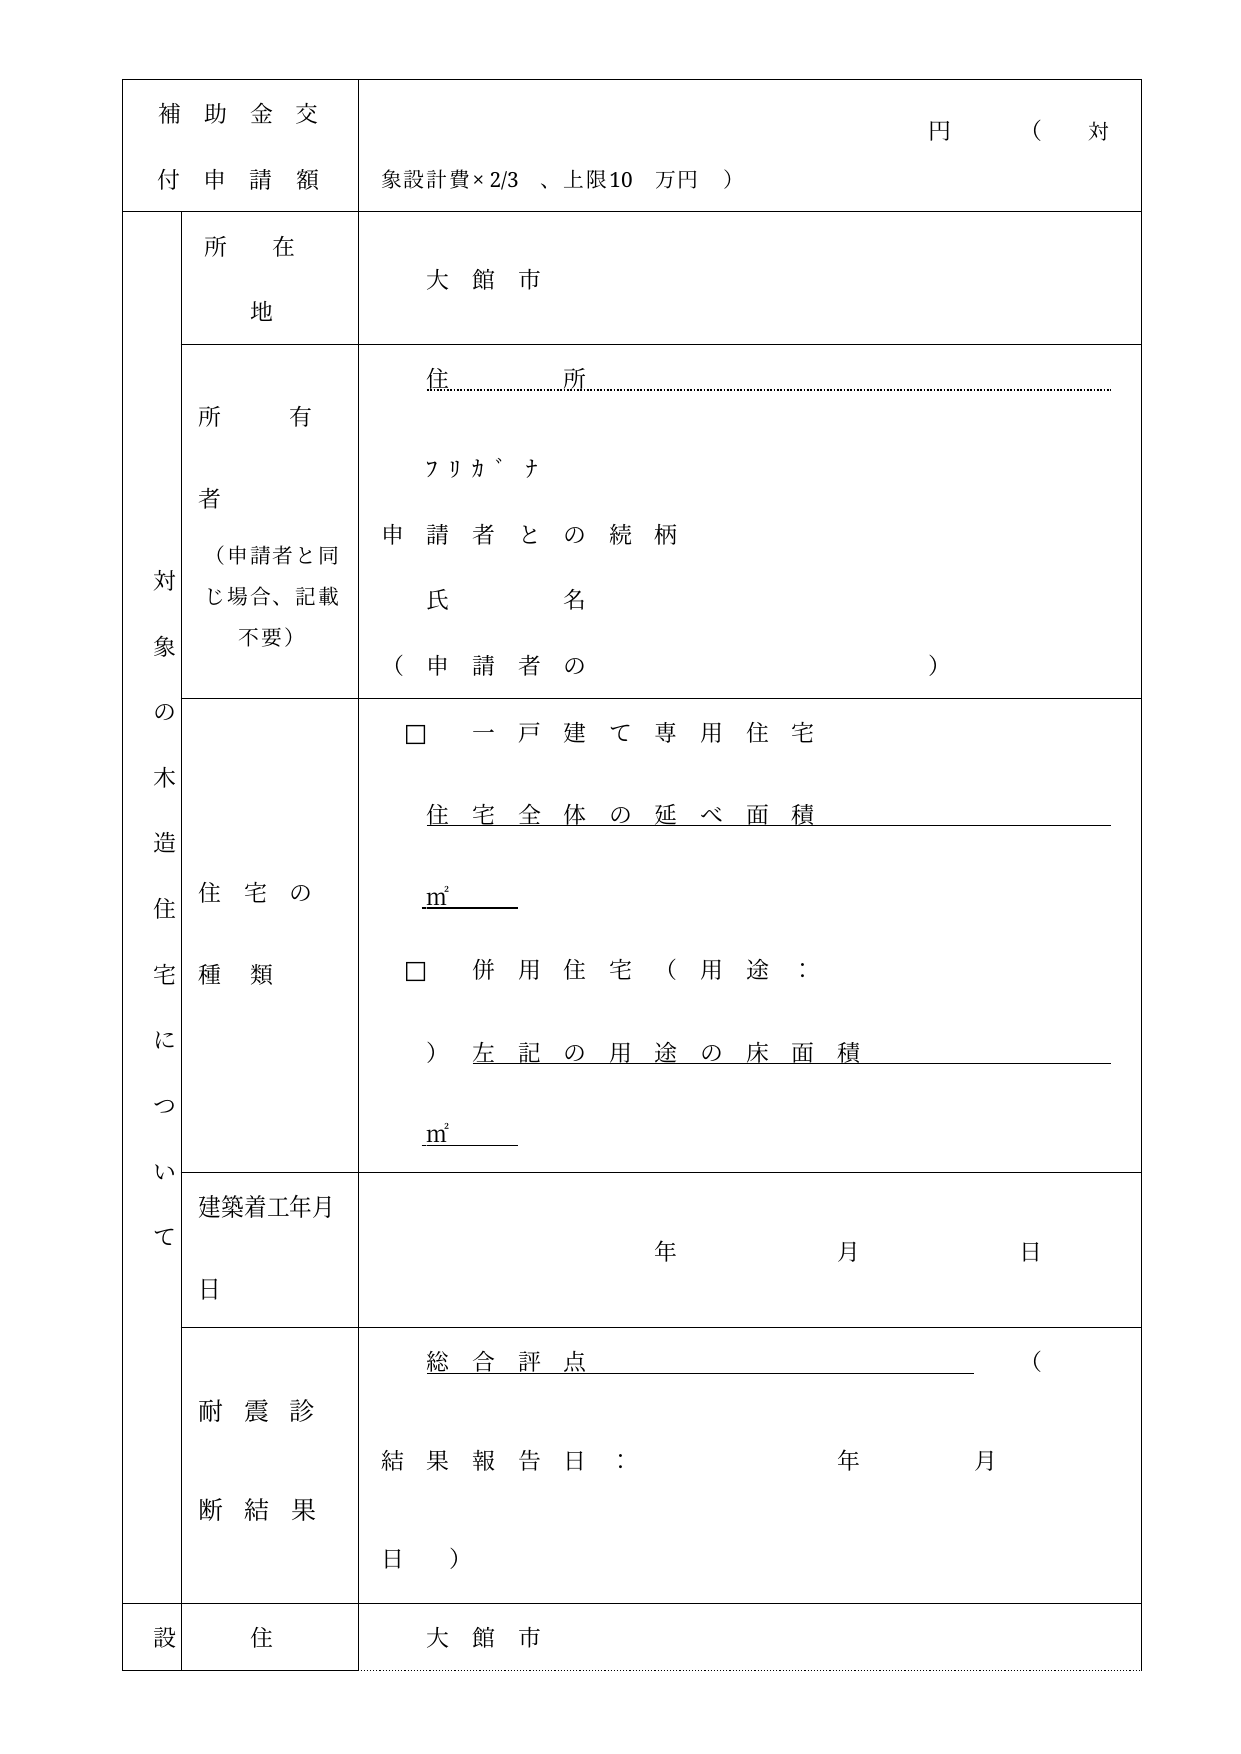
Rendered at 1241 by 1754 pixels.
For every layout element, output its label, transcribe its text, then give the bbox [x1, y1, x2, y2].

table_cell 総合評点 （ 結果報告日： 年 月 日 ） [359, 1328, 1141, 1603]
table_cell 対象の木造住宅について [123, 212, 181, 1603]
table_cell 建築着工年月日 [182, 1173, 358, 1327]
table_cell 耐震診断結果 [182, 1328, 358, 1603]
table_cell 所在地 [182, 212, 358, 343]
table_cell 一戸建て専用住宅 住宅全体の延べ面積 ㎡ 併用住宅（用途： ）左記の用途の床面積 ㎡ [359, 699, 1141, 1172]
table_cell 住 所 名 称 [182, 1604, 358, 1670]
table_cell 所 有 者 （申請者と同じ場合、記載不要） [182, 345, 358, 697]
table_cell 大館市 （電話番号 ） [359, 1604, 1141, 1670]
table_cell 円 （ 対象設計費× 2/3、上限10万円 ） [359, 80, 1141, 211]
table_cell 住 所 ﾌﾘｶﾞﾅ 申請者との続柄 氏 名 （申請者の ） [359, 345, 1141, 697]
table_cell 年 月 日 [359, 1173, 1141, 1327]
table_cell 大館市 [359, 212, 1141, 343]
table_cell 補助金交付申請額 [123, 80, 358, 211]
table_cell 設計業者 [123, 1604, 181, 1670]
table_cell 住宅の種類 [182, 699, 358, 1172]
